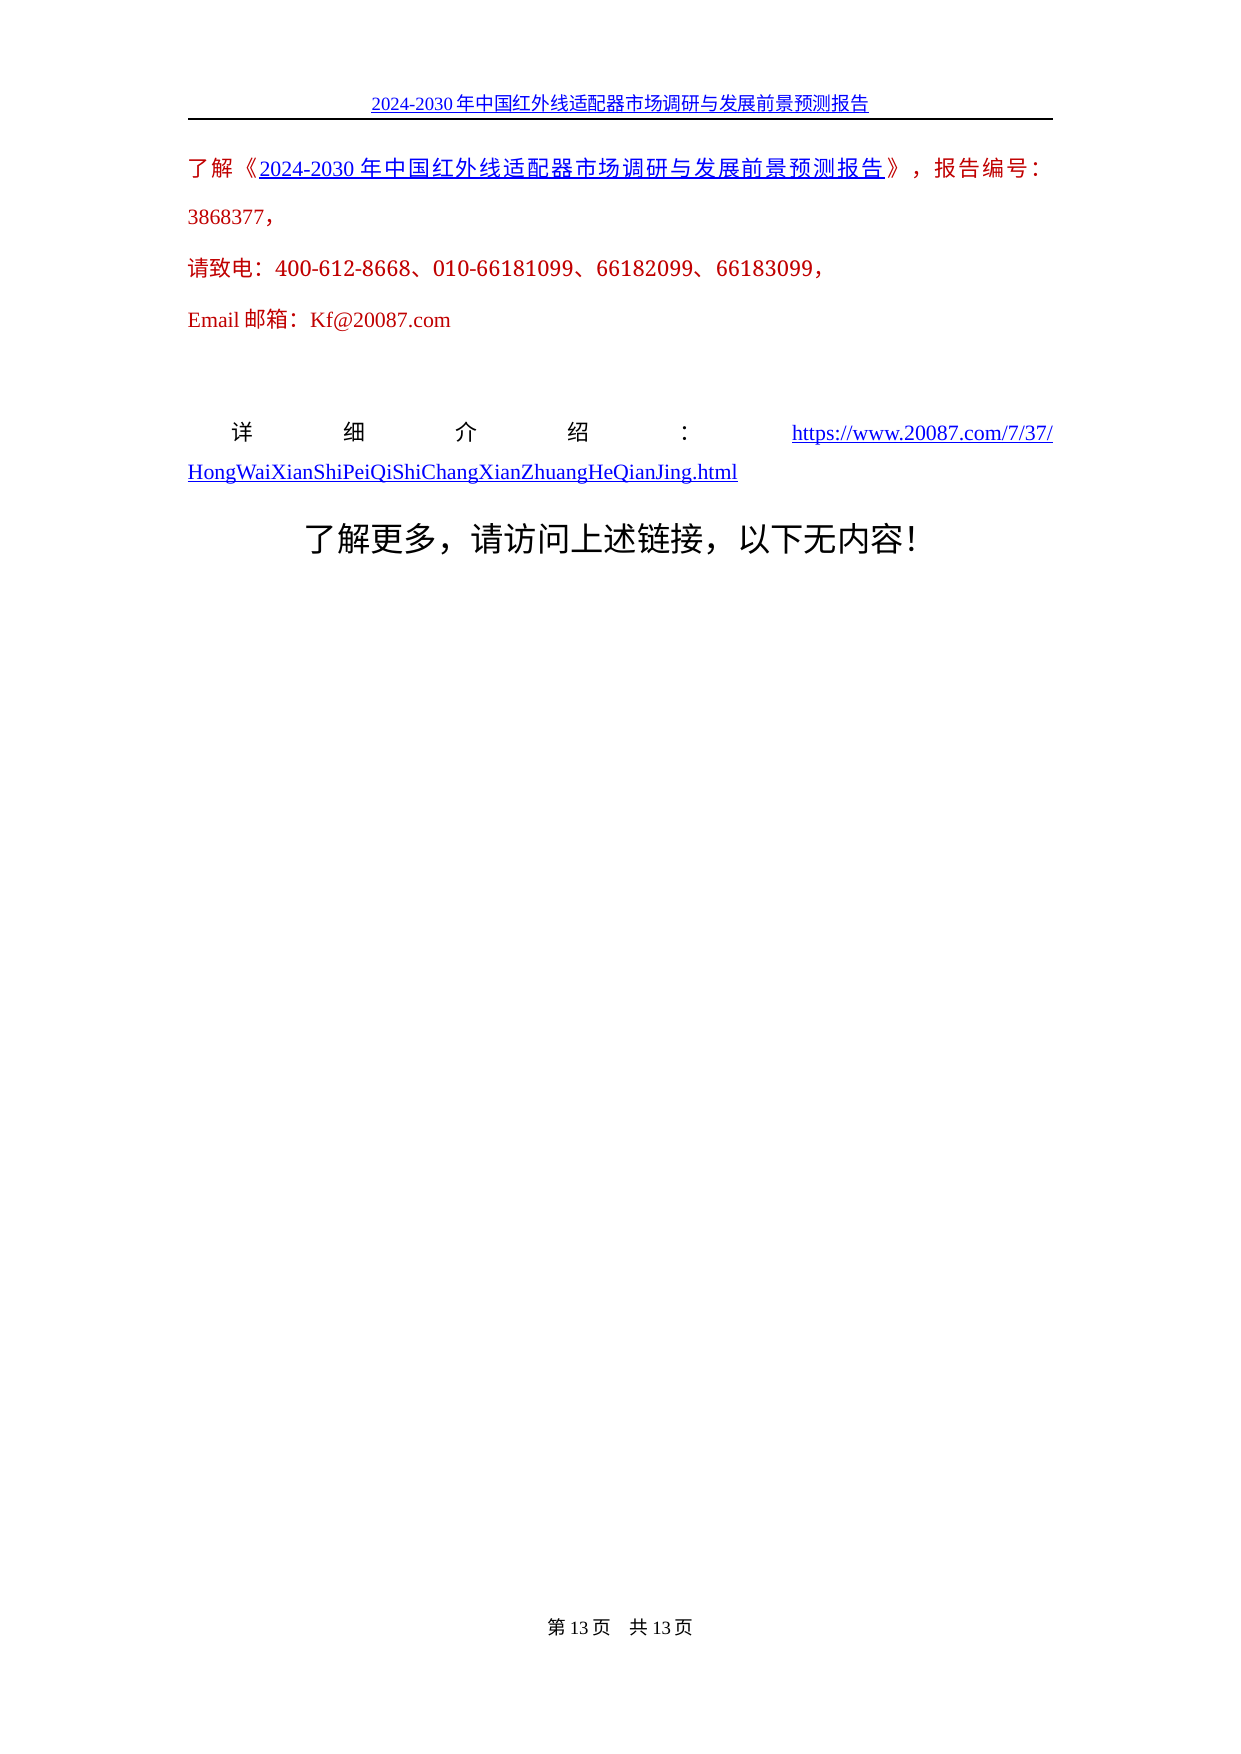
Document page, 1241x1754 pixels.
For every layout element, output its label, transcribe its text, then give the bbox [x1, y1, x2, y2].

text 了解《2024-2030年中国红外线适配器市场调研与发展前景预测报告》，报告编号：3868377， [187, 150, 1053, 231]
title 了解更多，请访问上述链接，以下无内容！ [187, 504, 1053, 569]
text 请致电：400-612-8668、010-66181099、66182099、66183099， [187, 251, 1053, 283]
text Email邮箱：Kf@20087.com [187, 302, 1053, 334]
text 详细介绍：https://www.20087.com/7/37/HongWaiXianShiPeiQiShiChangXianZhuangHeQianJing.html [187, 415, 1053, 488]
